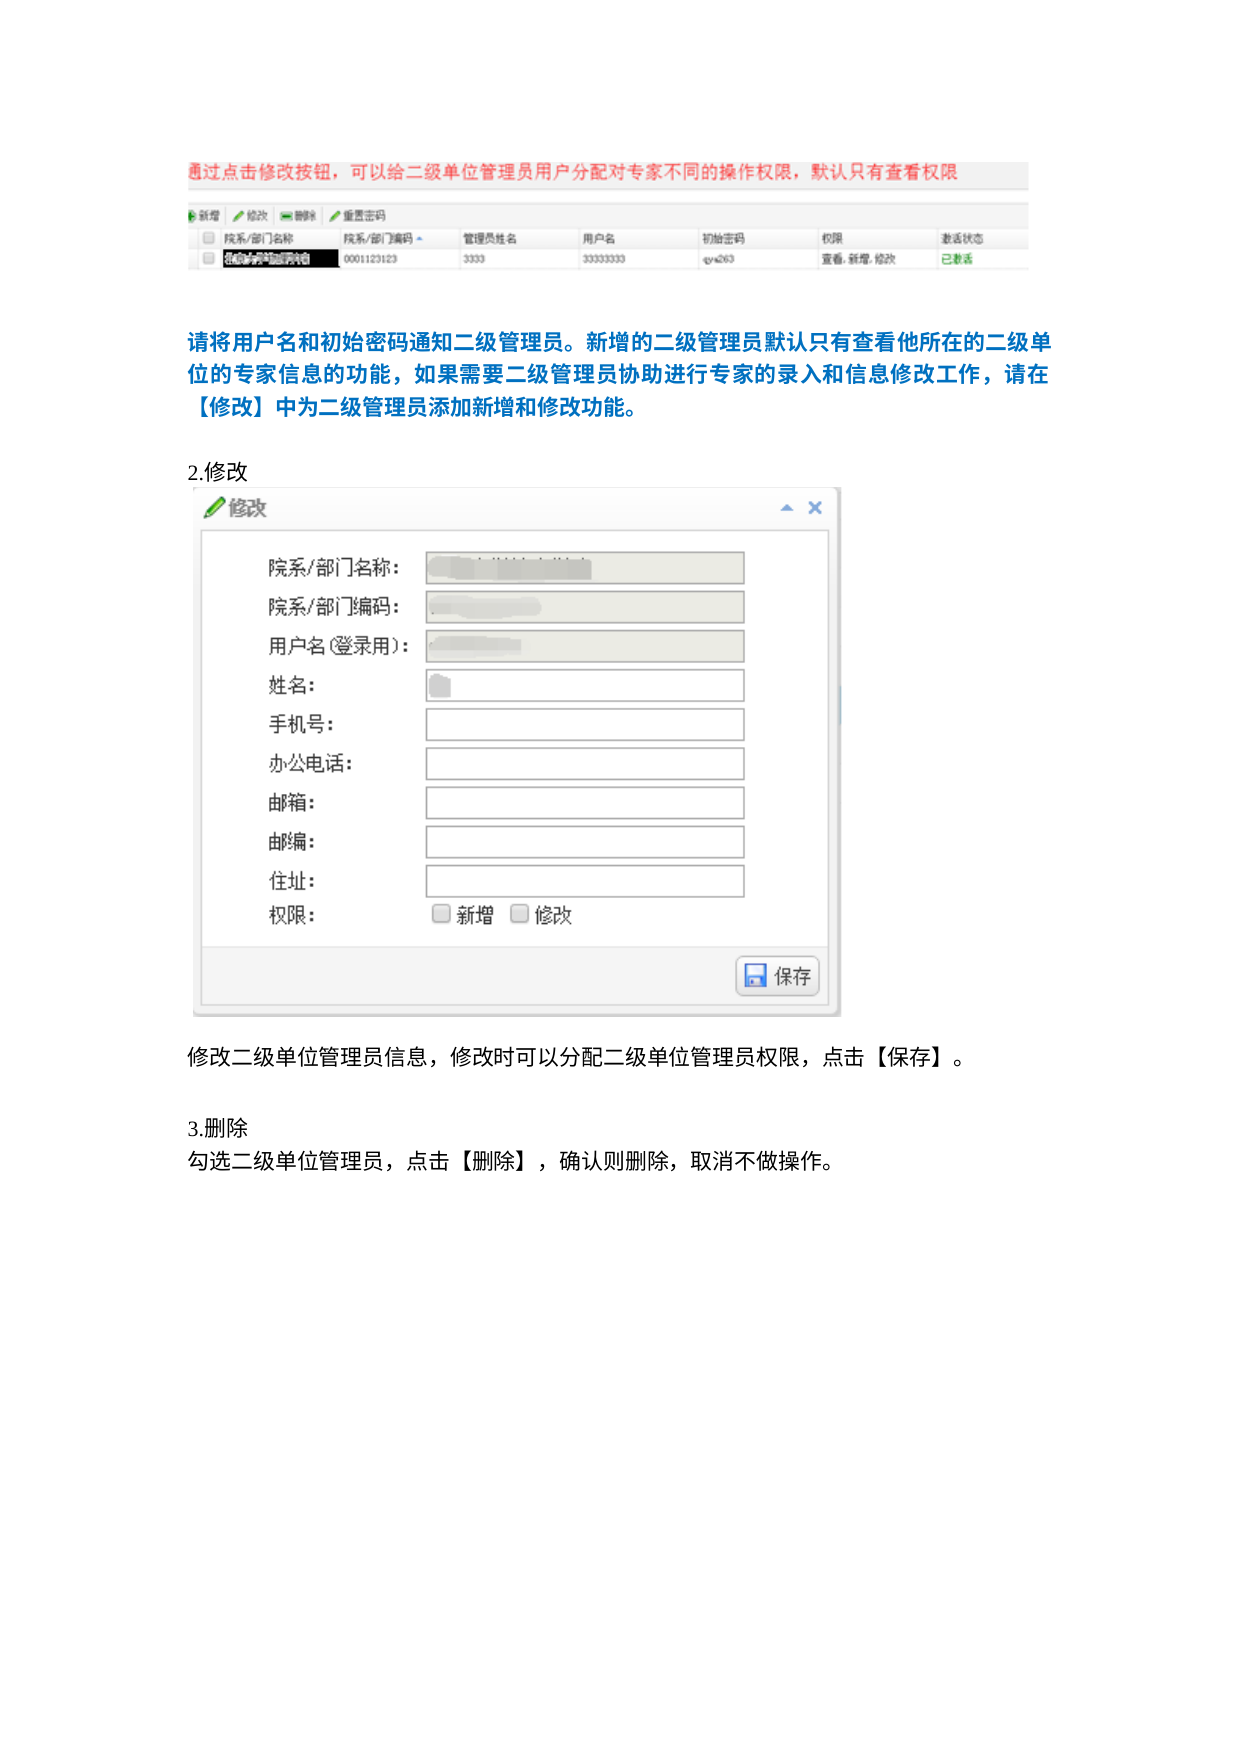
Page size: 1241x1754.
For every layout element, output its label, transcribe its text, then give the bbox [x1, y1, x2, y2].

text 2.修改 [187, 454, 1053, 487]
picture [193, 487, 842, 1017]
picture [187, 162, 1053, 303]
text 修改二级单位管理员信息，修改时可以分配二级单位管理员权限，点击【保存】。 [187, 1039, 1053, 1072]
text 3.删除 [187, 1111, 1053, 1143]
text 请将用户名和初始密码通知二级管理员。新增的二级管理员默认只有查看他所在的二级单位的专家信息的功能，如果需要二级管理员协助进行专家的录入和信息修改工作，请在【修改】中为二级管理员添加新增和修改功能。 [187, 324, 1053, 422]
text 勾选二级单位管理员，点击【删除】，确认则删除，取消不做操作。 [187, 1143, 1053, 1176]
